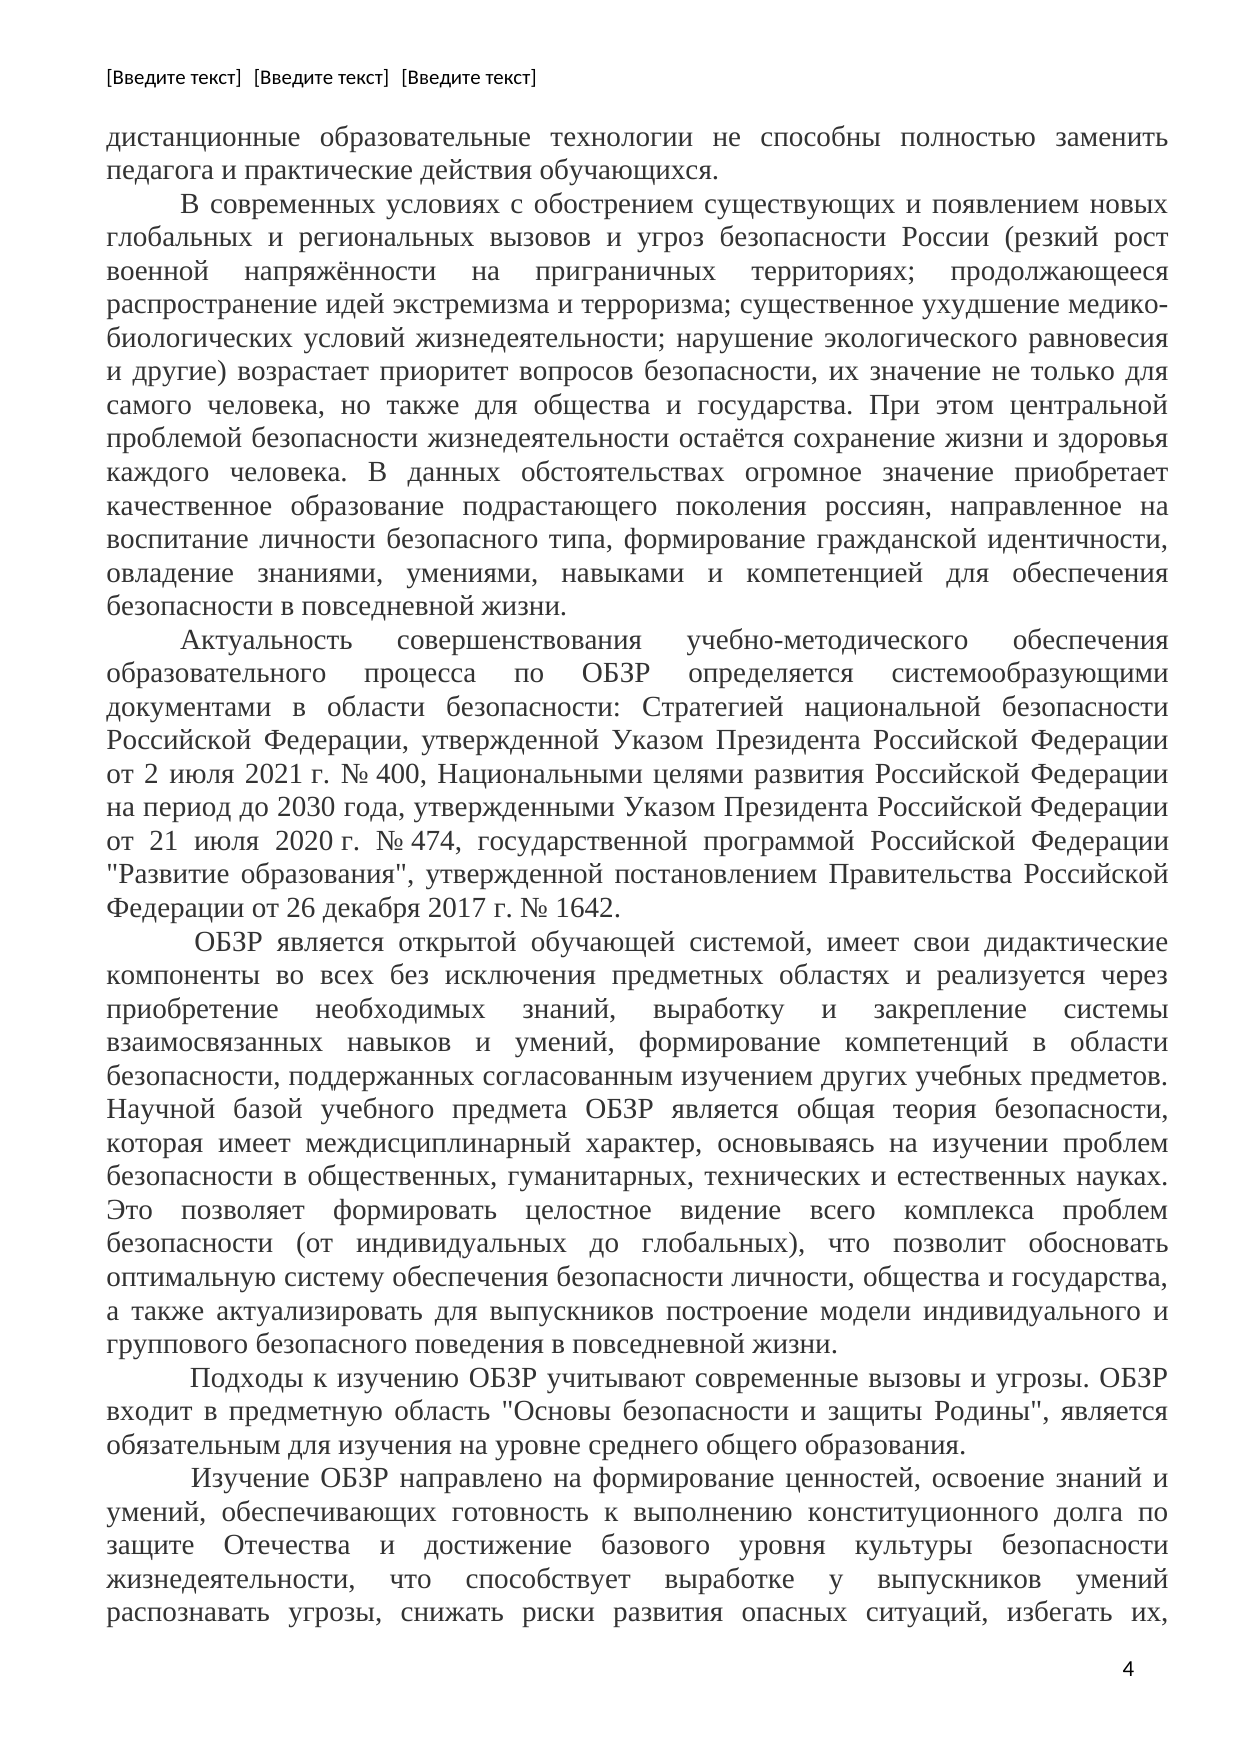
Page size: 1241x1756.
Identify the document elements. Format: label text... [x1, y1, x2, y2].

text В современных условиях с обострением существующих и появлением новых глобальных и региональных вызовов и угроз безопасности России (резкий рост военной напряжённости на приграничных территориях; продолжающееся распространение идей экстремизма и терроризма; существенное ухудшение медико-биологических условий жизнедеятельности; нарушение экологического равновесия и другие) возрастает приоритет вопросов безопасности, их значение не только для самого человека, но также для общества и государства. При этом центральной проблемой безопасности жизнедеятельности остаётся сохранение жизни и здоровья каждого человека. В данных обстоятельствах огромное значение приобретает качественное образование подрастающего поколения россиян, направленное на воспитание личности безопасного типа, формирование гражданской идентичности, овладение знаниями, умениями, навыками и компетенцией для обеспечения безопасности в повседневной жизни. [106, 186, 1169, 622]
text ОБЗР является открытой обучающей системой, имеет свои дидактические компоненты во всех без исключения предметных областях и реализуется через приобретение необходимых знаний, выработку и закрепление системы взаимосвязанных навыков и умений, формирование компетенций в области безопасности, поддержанных согласованным изучением других учебных предметов. Научной базой учебного предмета ОБЗР является общая теория безопасности, которая имеет междисциплинарный характер, основываясь на изучении проблем безопасности в общественных, гуманитарных, технических и естественных науках. Это позволяет формировать целостное видение всего комплекса проблем безопасности (от индивидуальных до глобальных), что позволит обосновать оптимальную систему обеспечения безопасности личности, общества и государства, а также актуализировать для выпускников построение модели индивидуального и группового безопасного поведения в повседневной жизни. [106, 924, 1169, 1360]
text Подходы к изучению ОБЗР учитывают современные вызовы и угрозы. ОБЗР входит в предметную область "Основы безопасности и защиты Родины", является обязательным для изучения на уровне среднего общего образования. [106, 1360, 1169, 1460]
text Актуальность совершенствования учебно-методического обеспечения образовательного процесса по ОБЗР определяется системообразующими документами в области безопасности: Стратегией национальной безопасности Российской Федерации, утвержденной Указом Президента Российской Федерации от 2 июля 2021 г. № 400, Национальными целями развития Российской Федерации на период до 2030 года, утвержденными Указом Президента Российской Федерации от 21 июля 2020 г. № 474, государственной программой Российской Федерации "Развитие образования", утвержденной постановлением Правительства Российской Федерации от 26 декабря 2017 г. № 1642. [106, 622, 1169, 924]
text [106, 1460, 1169, 1628]
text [106, 119, 1169, 186]
